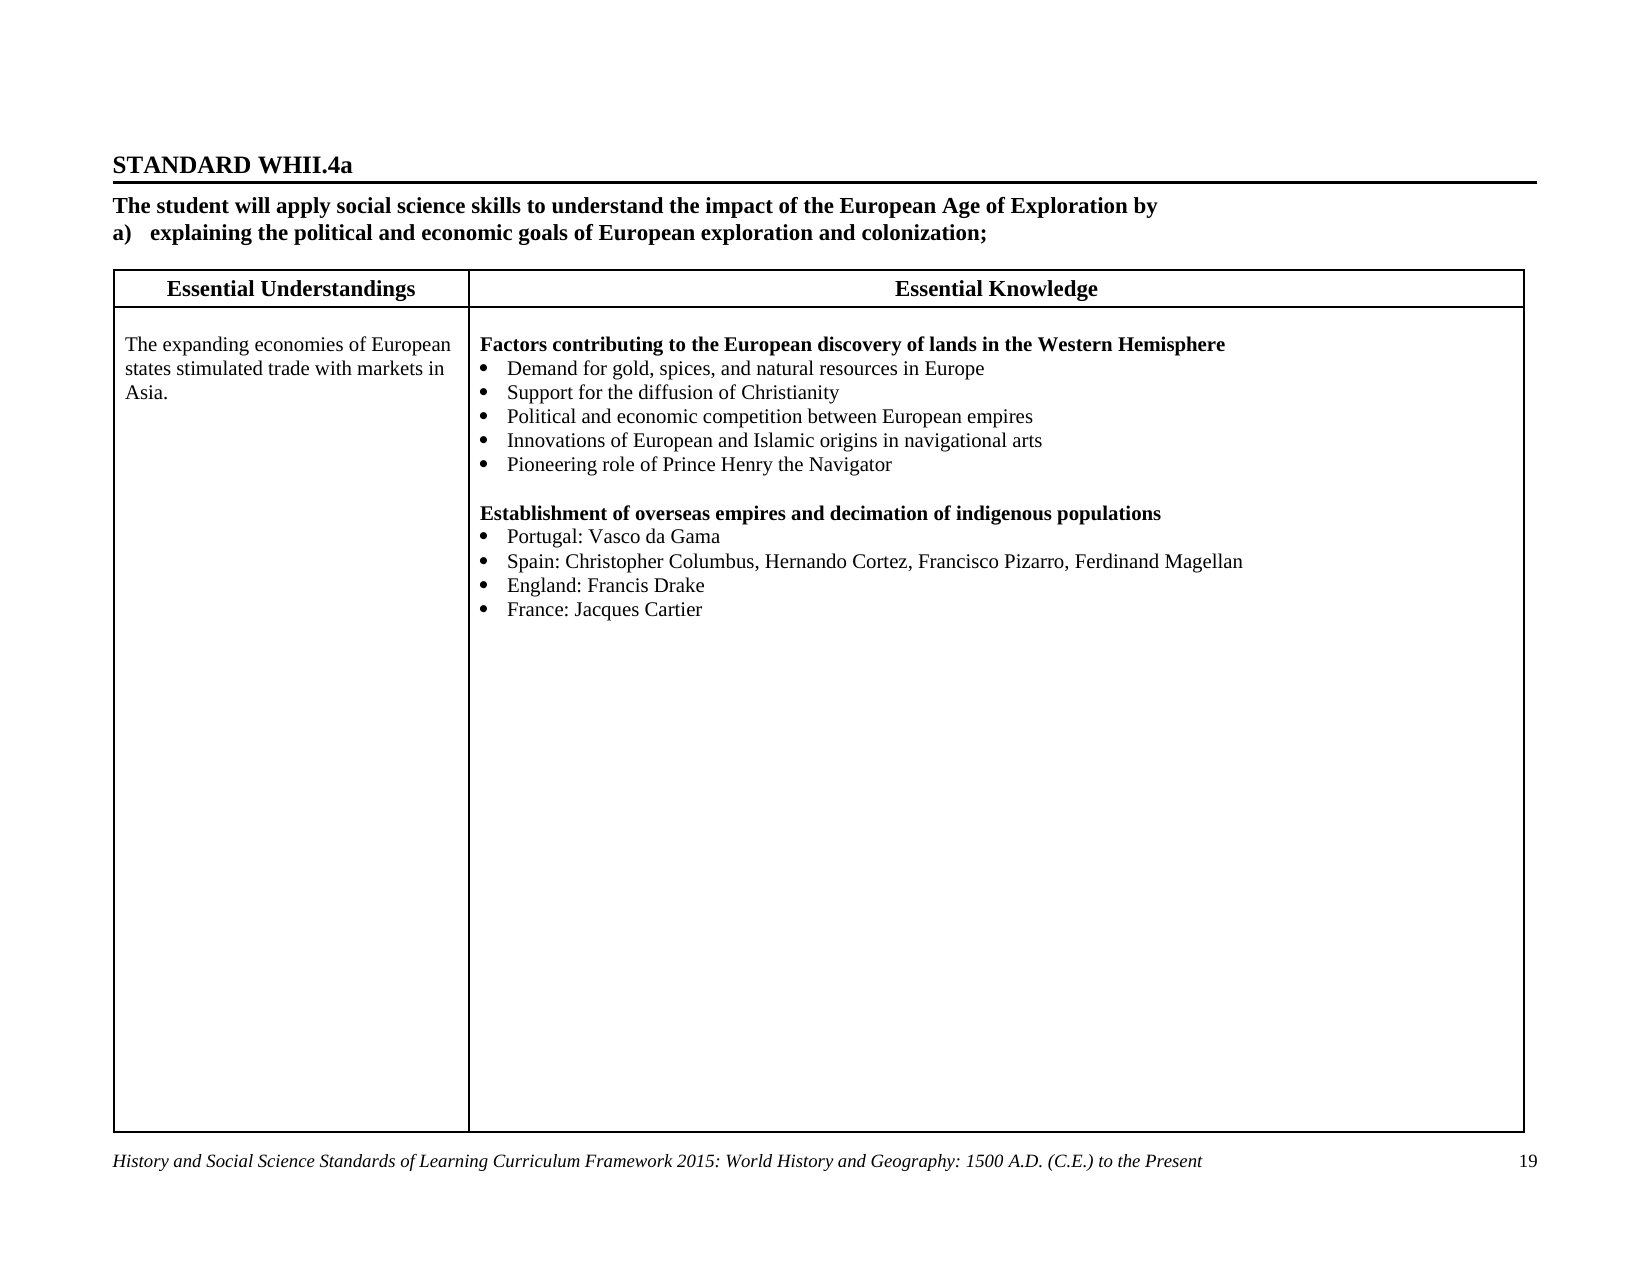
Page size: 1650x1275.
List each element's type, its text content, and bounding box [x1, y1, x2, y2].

table_header Essential Knowledge [470, 271, 1523, 306]
text The student will apply social science skills to understand the impact of the European Age of Exploration by [112, 192, 1537, 219]
text STANDARD WHII.4a [112, 150, 1537, 184]
text a) explaining the political and economic goals of European exploration and colonization; [112, 219, 1537, 245]
table_header Essential Understandings [115, 271, 468, 306]
table_cell The expanding economies of European states stimulated trade with markets in Asia. [115, 308, 468, 1131]
table_cell Factors contributing to the European discovery of lands in the Western Hemisphere Demand for gold, spices, and natural resources in Europe Support for the diffusion of Christianity Political and economic competition between European empires Innovations of European and Islamic origins in navigational arts Pioneering role of Prince Henry the Navigator Establishment of overseas empires and decimation of indigenous populations Portugal: Vasco da Gama Spain: Christopher Columbus, Hernando Cortez, Francisco Pizarro, Ferdinand Magellan England: Francis Drake France: Jacques Cartier [470, 308, 1523, 1131]
